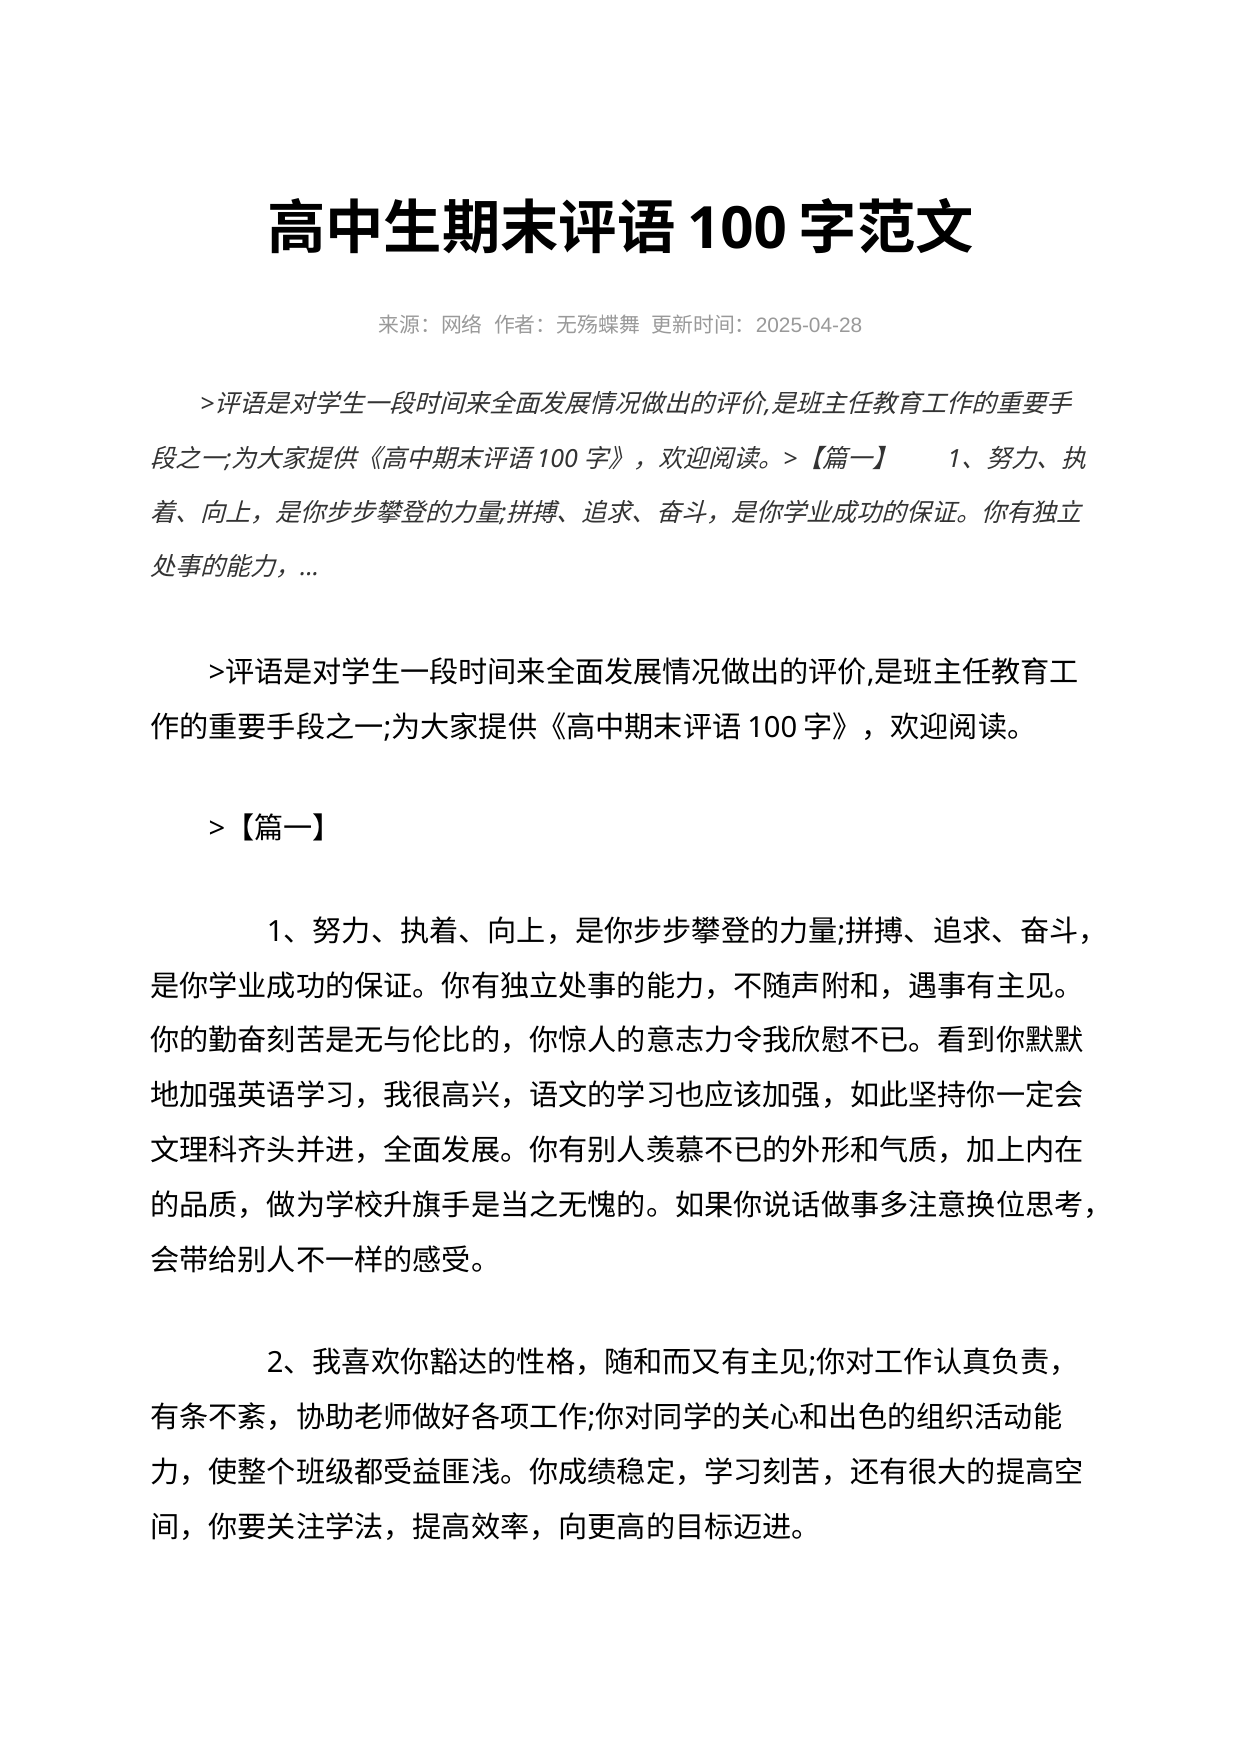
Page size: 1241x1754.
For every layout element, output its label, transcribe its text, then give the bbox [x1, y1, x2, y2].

subtitle 高中生期末评语100字范文 [150, 181, 1090, 266]
text >评语是对学生一段时间来全面发展情况做出的评价,是班主任教育工作的重要手段之一;为大家提供《高中期末评语100字》，欢迎阅读。>【篇一】 1、努力、执着、向上，是你步步攀登的力量;拼搏、追求、奋斗，是你学业成功的保证。你有独立处事的能力，... [150, 384, 1090, 583]
text 1、努力、执着、向上，是你步步攀登的力量;拼搏、追求、奋斗，是你学业成功的保证。你有独立处事的能力，不随声附和，遇事有主见。你的勤奋刻苦是无与伦比的，你惊人的意志力令我欣慰不已。看到你默默地加强英语学习，我很高兴，语文的学习也应该加强，如此坚持你一定会文理科齐头并进，全面发展。你有别人羡慕不已的外形和气质，加上内在的品质，做为学校升旗手是当之无愧的。如果你说话做事多注意换位思考，会带给别人不一样的感受。 [150, 907, 1090, 1279]
text >评语是对学生一段时间来全面发展情况做出的评价,是班主任教育工作的重要手段之一;为大家提供《高中期末评语100字》，欢迎阅读。 [150, 648, 1090, 746]
text >【篇一】 [150, 805, 1090, 847]
text 2、我喜欢你豁达的性格，随和而又有主见;你对工作认真负责，有条不紊，协助老师做好各项工作;你对同学的关心和出色的组织活动能力，使整个班级都受益匪浅。你成绩稳定，学习刻苦，还有很大的提高空间，你要关注学法，提高效率，向更高的目标迈进。 [150, 1338, 1090, 1546]
text 来源：网络 作者：无殇蝶舞 更新时间：2025-04-28 [150, 313, 1090, 337]
